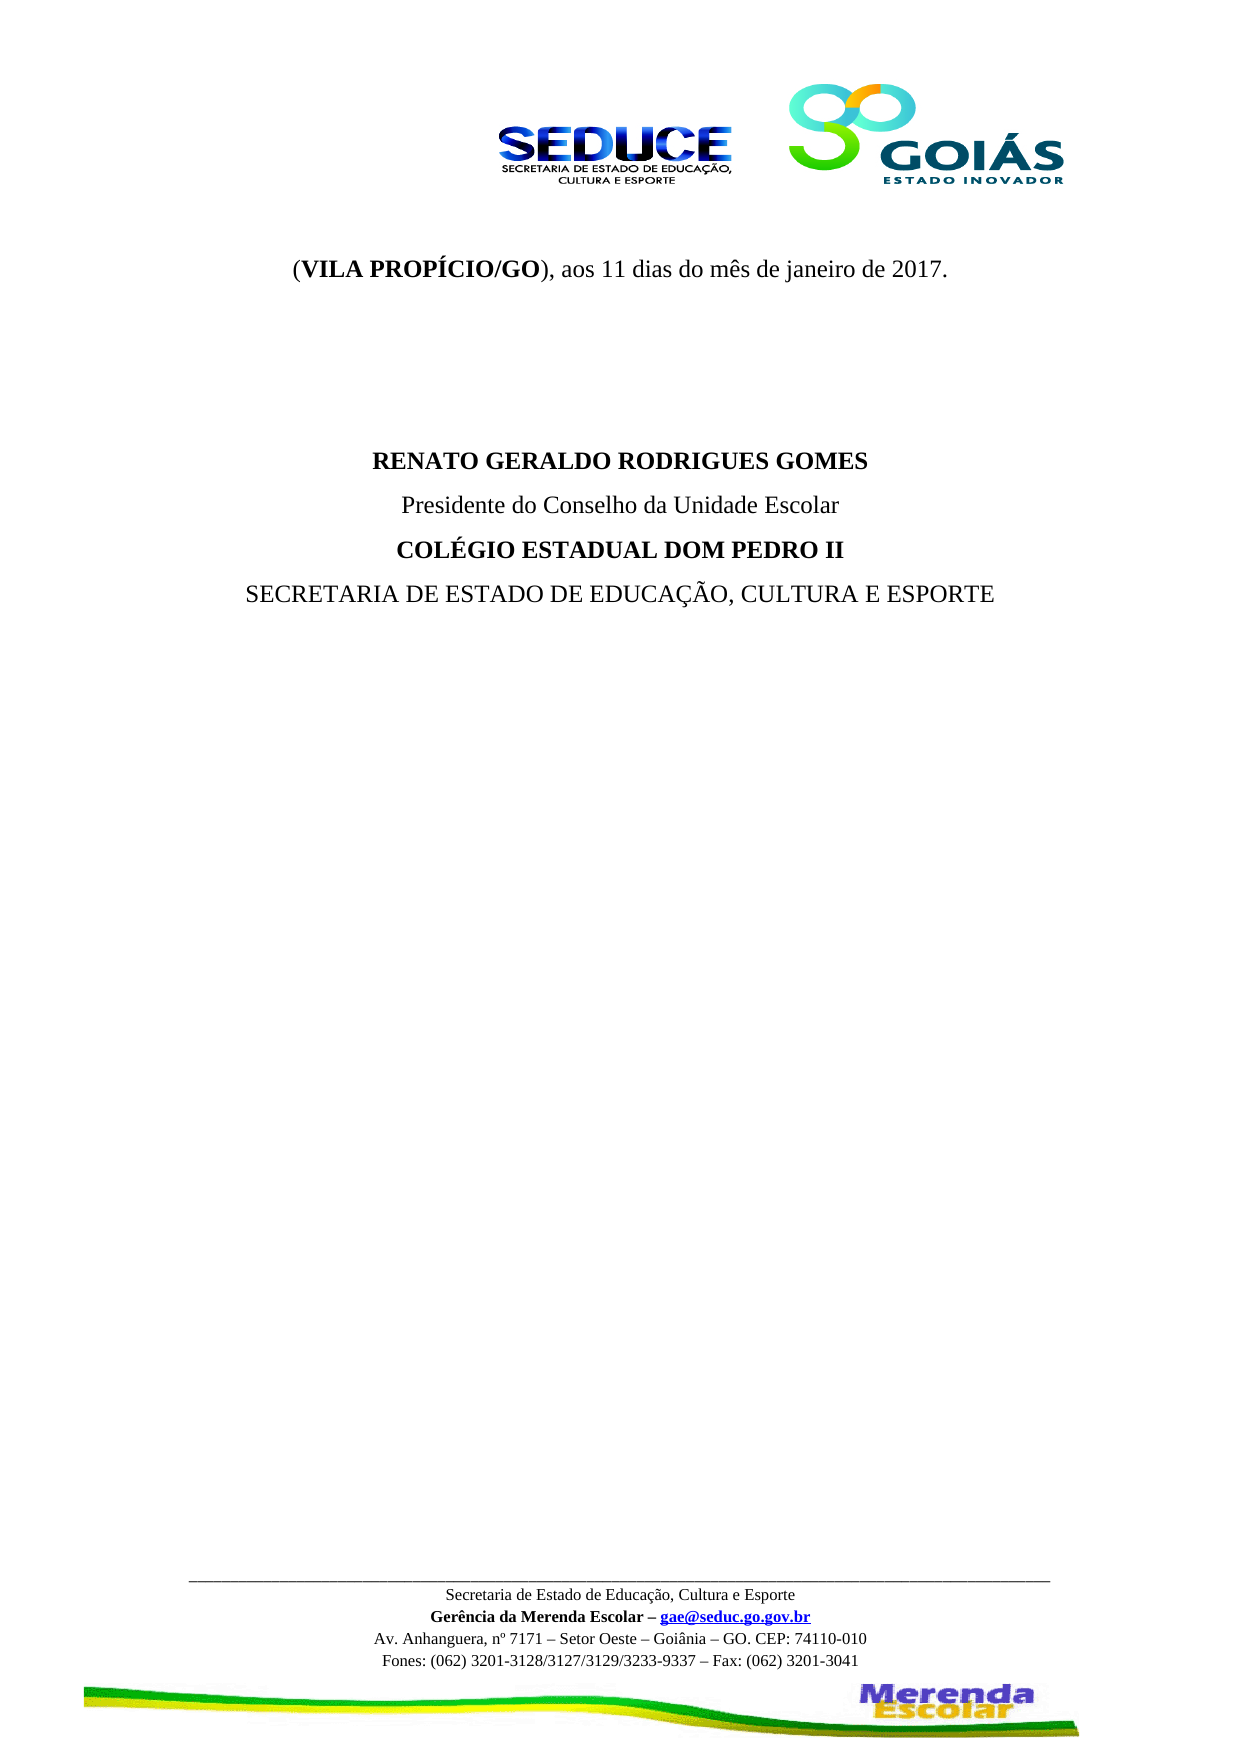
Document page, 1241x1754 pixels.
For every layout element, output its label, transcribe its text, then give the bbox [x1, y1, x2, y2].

text SECRETARIA DE ESTADO DE EDUCAÇÃO, CULTURA E ESPORTE [133, 579, 1107, 608]
text (VILA PROPÍCIO/GO), aos 11 dias do mês de janeiro de 2017. [133, 254, 1107, 283]
text Presidente do Conselho da Unidade Escolar [133, 491, 1107, 519]
picture [477, 73, 1108, 212]
text RENATO GERALDO RODRIGUES GOMES [133, 446, 1107, 475]
text COLÉGIO ESTADUAL DOM PEDRO II [133, 535, 1107, 564]
